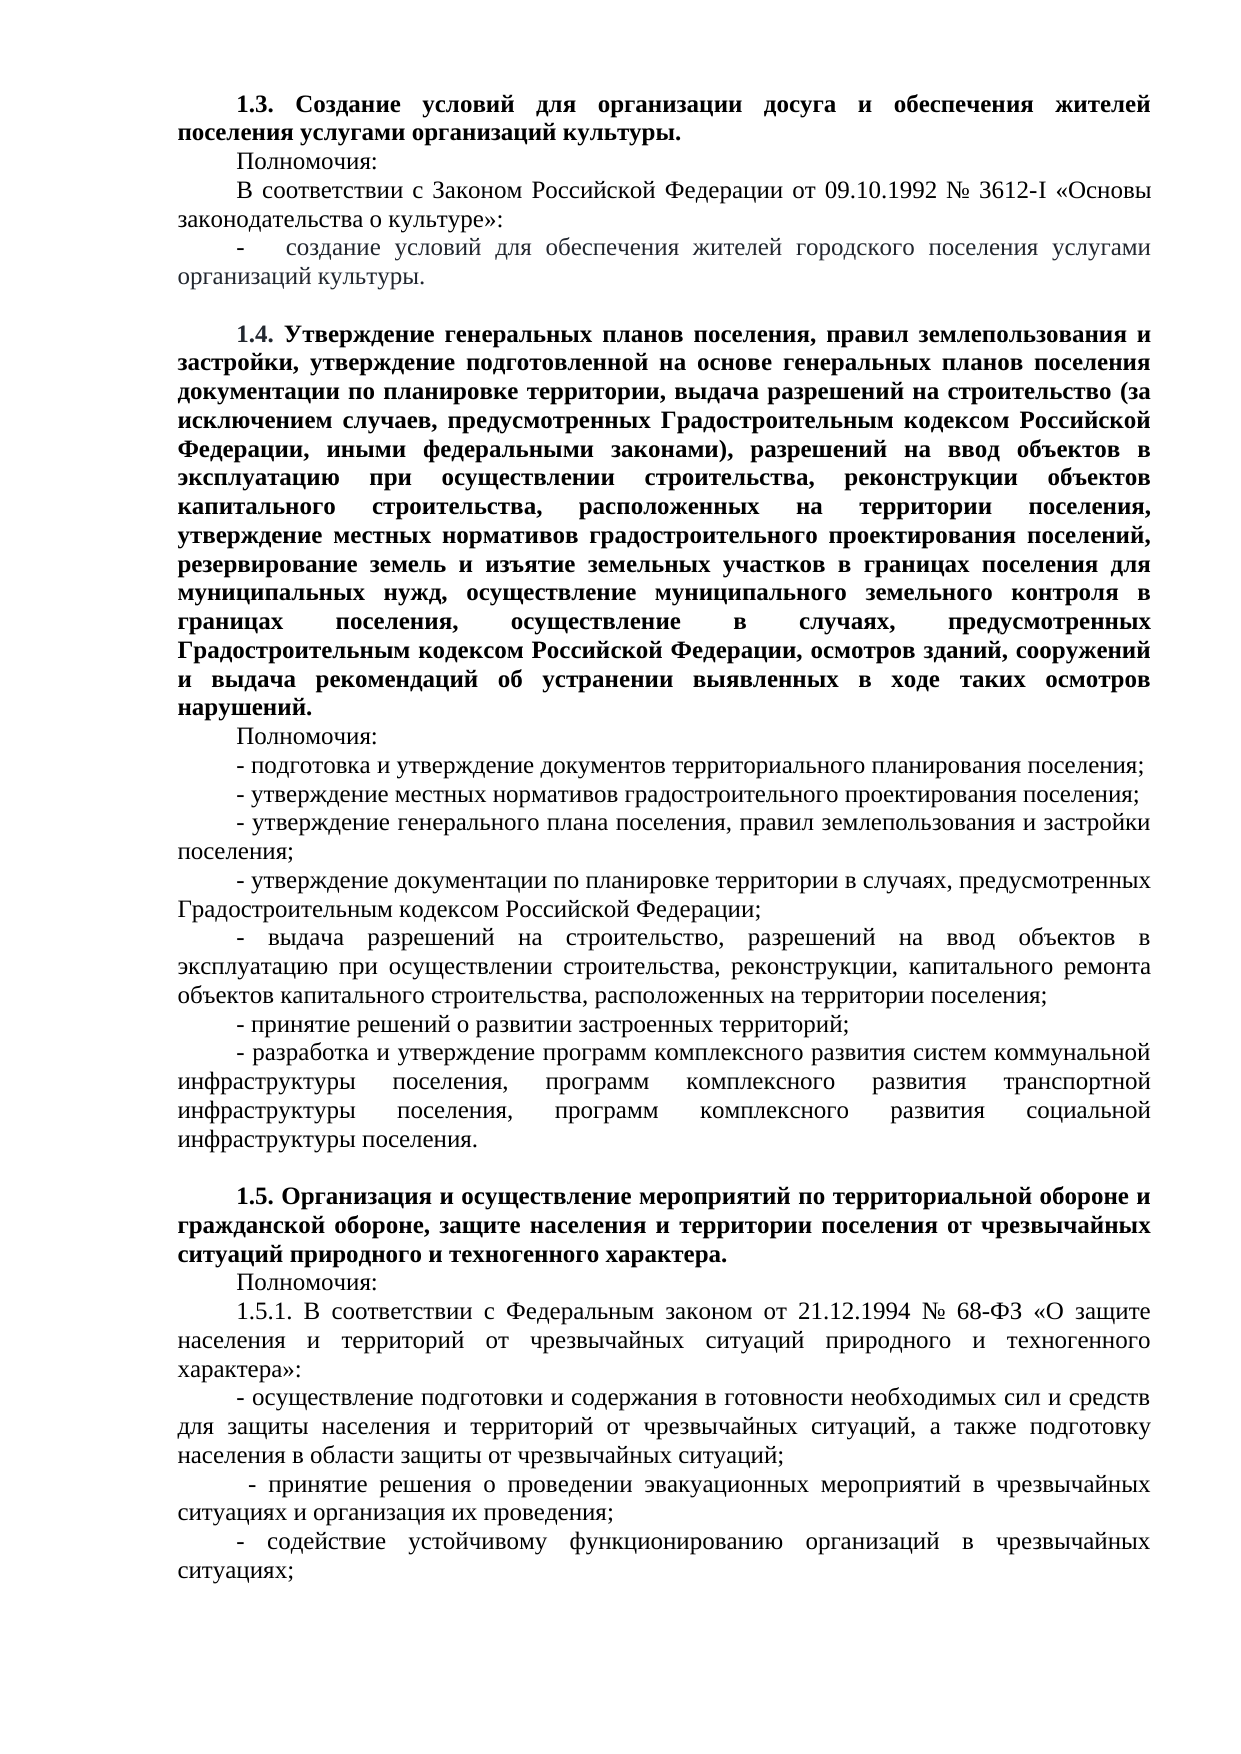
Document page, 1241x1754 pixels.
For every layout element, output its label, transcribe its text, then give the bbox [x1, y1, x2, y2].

list - утверждение документации по планировке территории в случаях, предусмотренных Градостроительным кодексом Российской Федерации; [177, 865, 1152, 922]
list - принятие решения о проведении эвакуационных мероприятий в чрезвычайных ситуациях и организация их проведения; [177, 1469, 1152, 1526]
list 1.4. Утверждение генеральных планов поселения, правил землепользования и застройки, утверждение подготовленной на основе генеральных планов поселения документации по планировке территории, выдача разрешений на строительство (за исключением случаев, предусмотренных Градостроительным кодексом Российской Федерации, иными федеральными законами), разрешений на ввод объектов в эксплуатацию при осуществлении строительства, реконструкции объектов капитального строительства, расположенных на территории поселения, утверждение местных нормативов градостроительного проектирования поселений, резервирование земель и изъятие земельных участков в границах поселения для муниципальных нужд, осуществление муниципального земельного контроля в границах поселения, осуществление в случаях, предусмотренных Градостроительным кодексом Российской Федерации, осмотров зданий, сооружений и выдача рекомендаций об устранении выявленных в ходе таких осмотров нарушений. [177, 319, 1152, 721]
text В соответствии с Законом Российской Федерации от 09.10.1992 № 3612-I «Основы законодательства о культуре»: [177, 175, 1152, 232]
list - выдача разрешений на строительство, разрешений на ввод объектов в эксплуатацию при осуществлении строительства, реконструкции, капитального ремонта объектов капитального строительства, расположенных на территории поселения; [177, 922, 1152, 1009]
list - утверждение местных нормативов градостроительного проектирования поселения; [177, 779, 1152, 807]
text 1.3. Создание условий для организации досуга и обеспечения жителей поселения услугами организаций культуры. [177, 89, 1152, 146]
list 1.5. Организация и осуществление мероприятий по территориальной обороне и гражданской обороне, защите населения и территории поселения от чрезвычайных ситуаций природного и техногенного характера. [177, 1181, 1152, 1267]
list Полномочия: [177, 721, 1152, 750]
text - разработка и утверждение программ комплексного развития систем коммунальной инфраструктуры поселения, программ комплексного развития транспортной инфраструктуры поселения, программ комплексного развития социальной инфраструктуры поселения. [177, 1037, 1152, 1152]
list Полномочия: [177, 1267, 1152, 1296]
list - подготовка и утверждение документов территориального планирования поселения; [177, 750, 1152, 779]
list - содействие устойчивому функционированию организаций в чрезвычайных ситуациях; [177, 1526, 1152, 1584]
list 1.5.1. В соответствии с Федеральным законом от 21.12.1994 № 68-ФЗ «О защите населения и территорий от чрезвычайных ситуаций природного и техногенного характера»: [177, 1296, 1152, 1382]
list - утверждение генерального плана поселения, правил землепользования и застройки поселения; [177, 807, 1152, 865]
list - осуществление подготовки и содержания в готовности необходимых сил и средств для защиты населения и территорий от чрезвычайных ситуаций, а также подготовку населения в области защиты от чрезвычайных ситуаций; [177, 1382, 1152, 1469]
text Полномочия: [177, 146, 1152, 175]
list - принятие решений о развитии застроенных территорий; [177, 1009, 1152, 1037]
text - создание условий для обеспечения жителей городского поселения услугами организаций культуры. [177, 232, 1152, 290]
